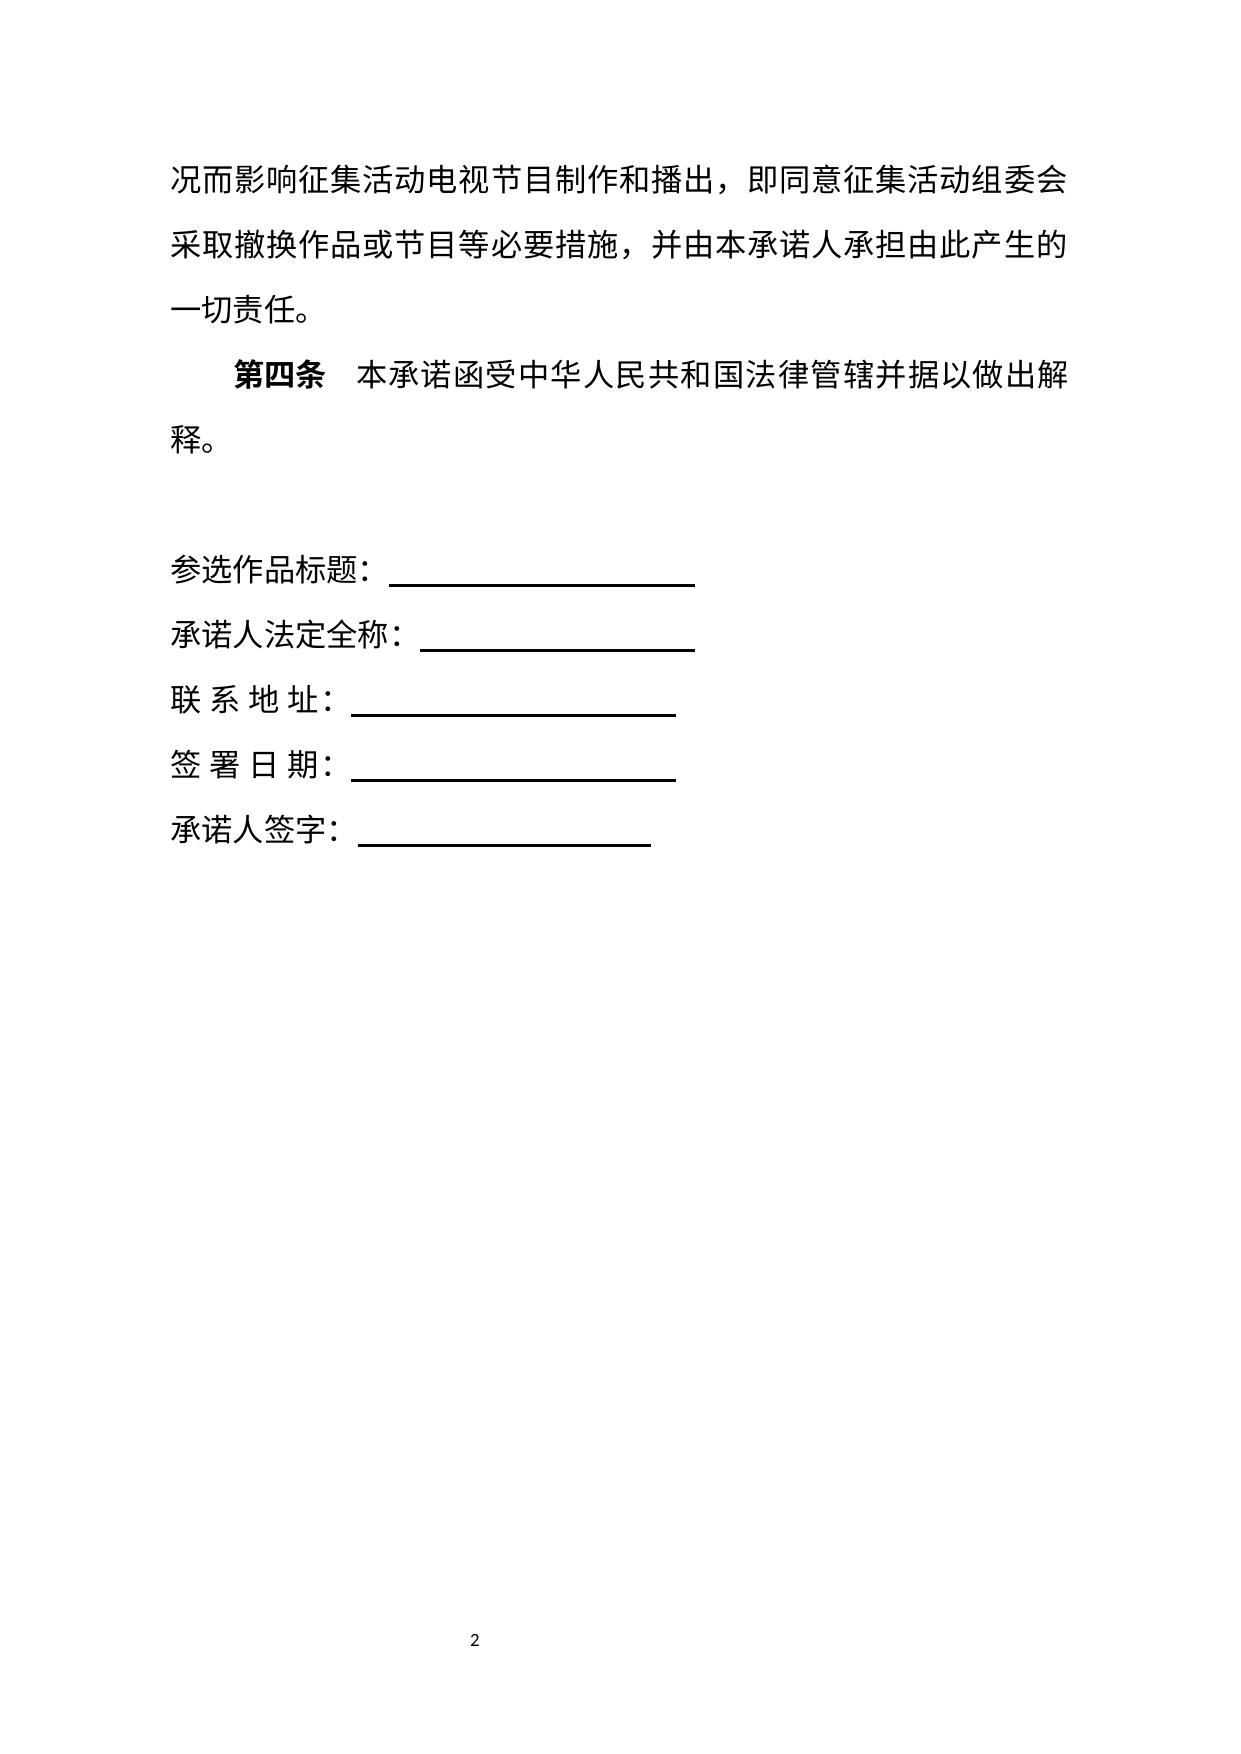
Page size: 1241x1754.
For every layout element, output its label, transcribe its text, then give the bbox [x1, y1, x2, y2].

text 第四条 本承诺函受中华人民共和国法律管辖并据以做出解释。 [170, 341, 1070, 471]
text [170, 146, 1070, 341]
text 承诺人签字： [170, 796, 1070, 861]
text 签署日期： [170, 731, 1070, 796]
text 承诺人法定全称： [170, 601, 1070, 666]
text 联系地址： [170, 666, 1070, 731]
text 参选作品标题： [170, 536, 1070, 601]
